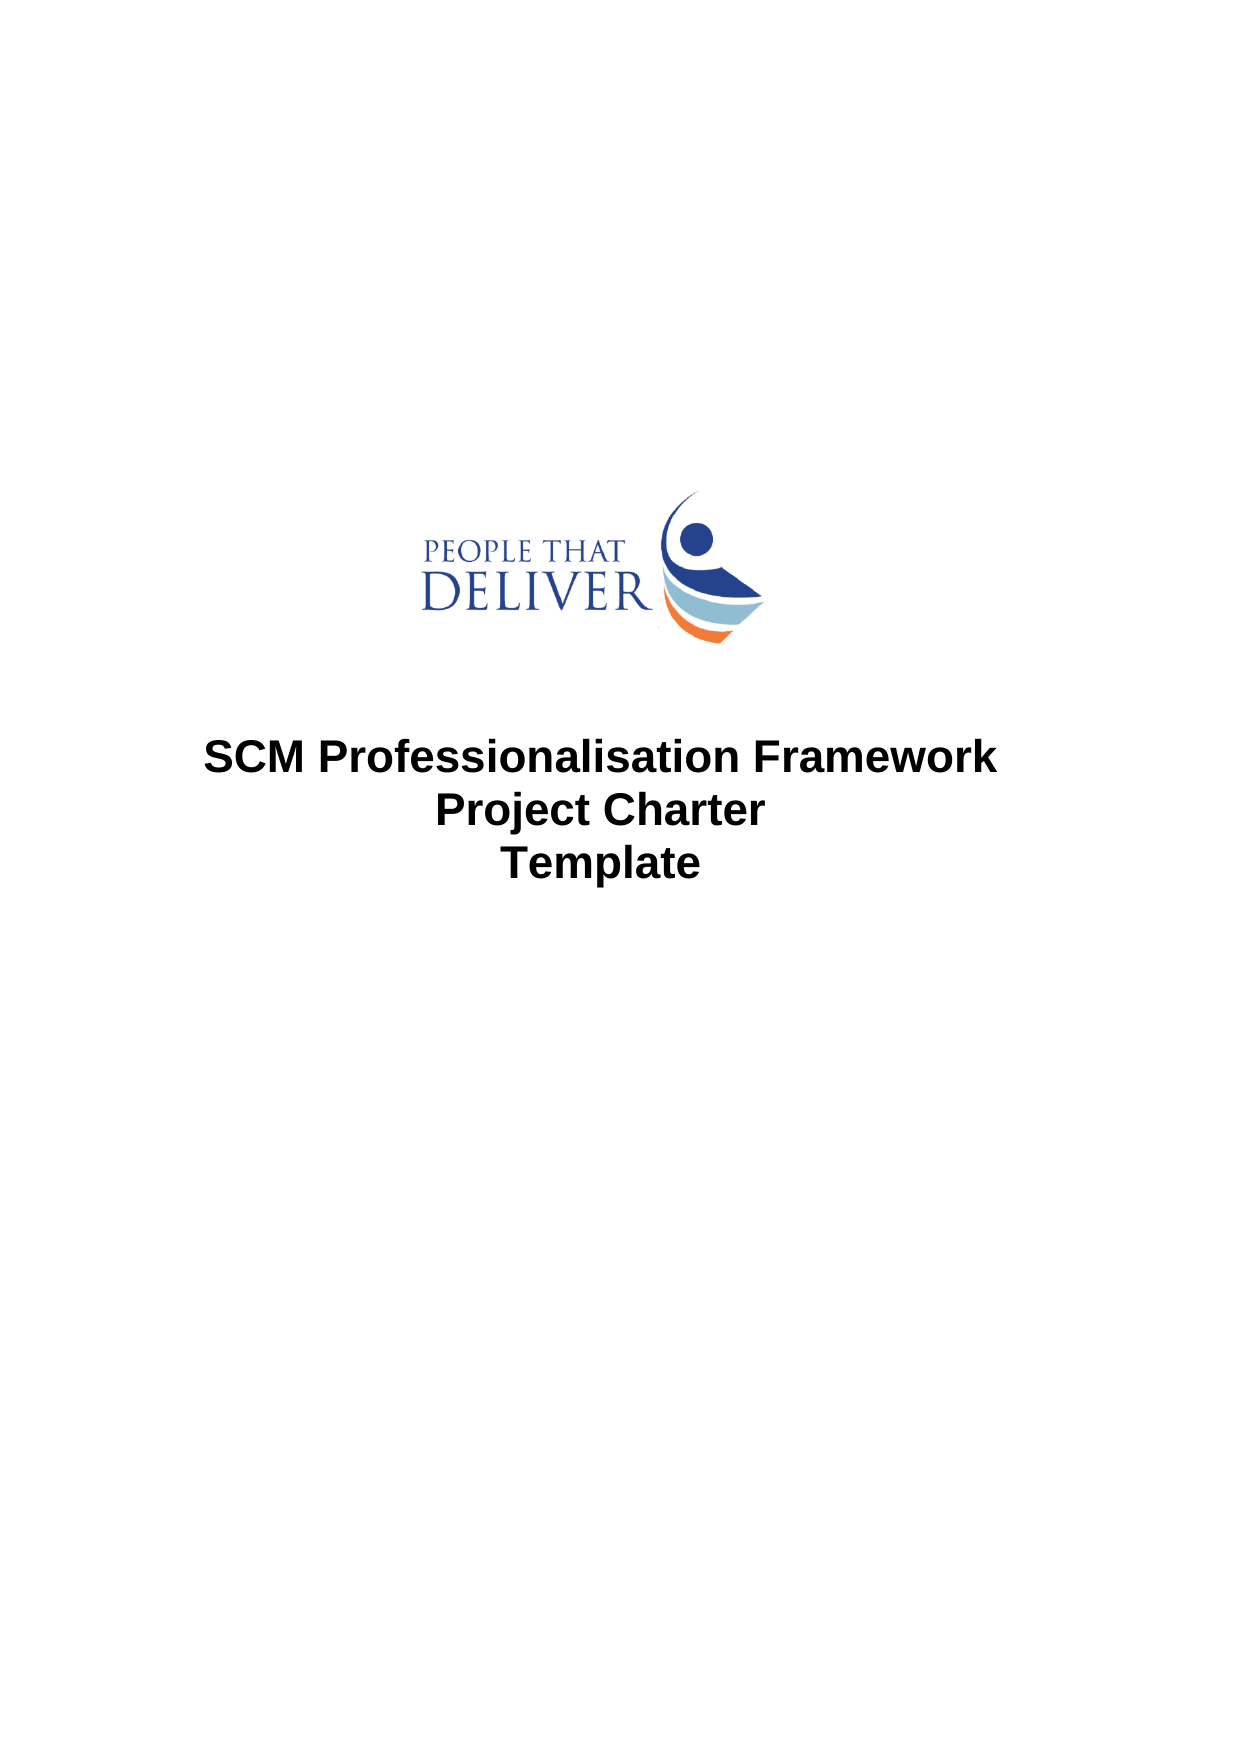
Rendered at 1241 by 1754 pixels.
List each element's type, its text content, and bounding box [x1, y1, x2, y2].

picture [417, 486, 774, 648]
text SCM Professionalisation Framework Project Charter [150, 730, 1051, 835]
text Template [150, 835, 1051, 919]
